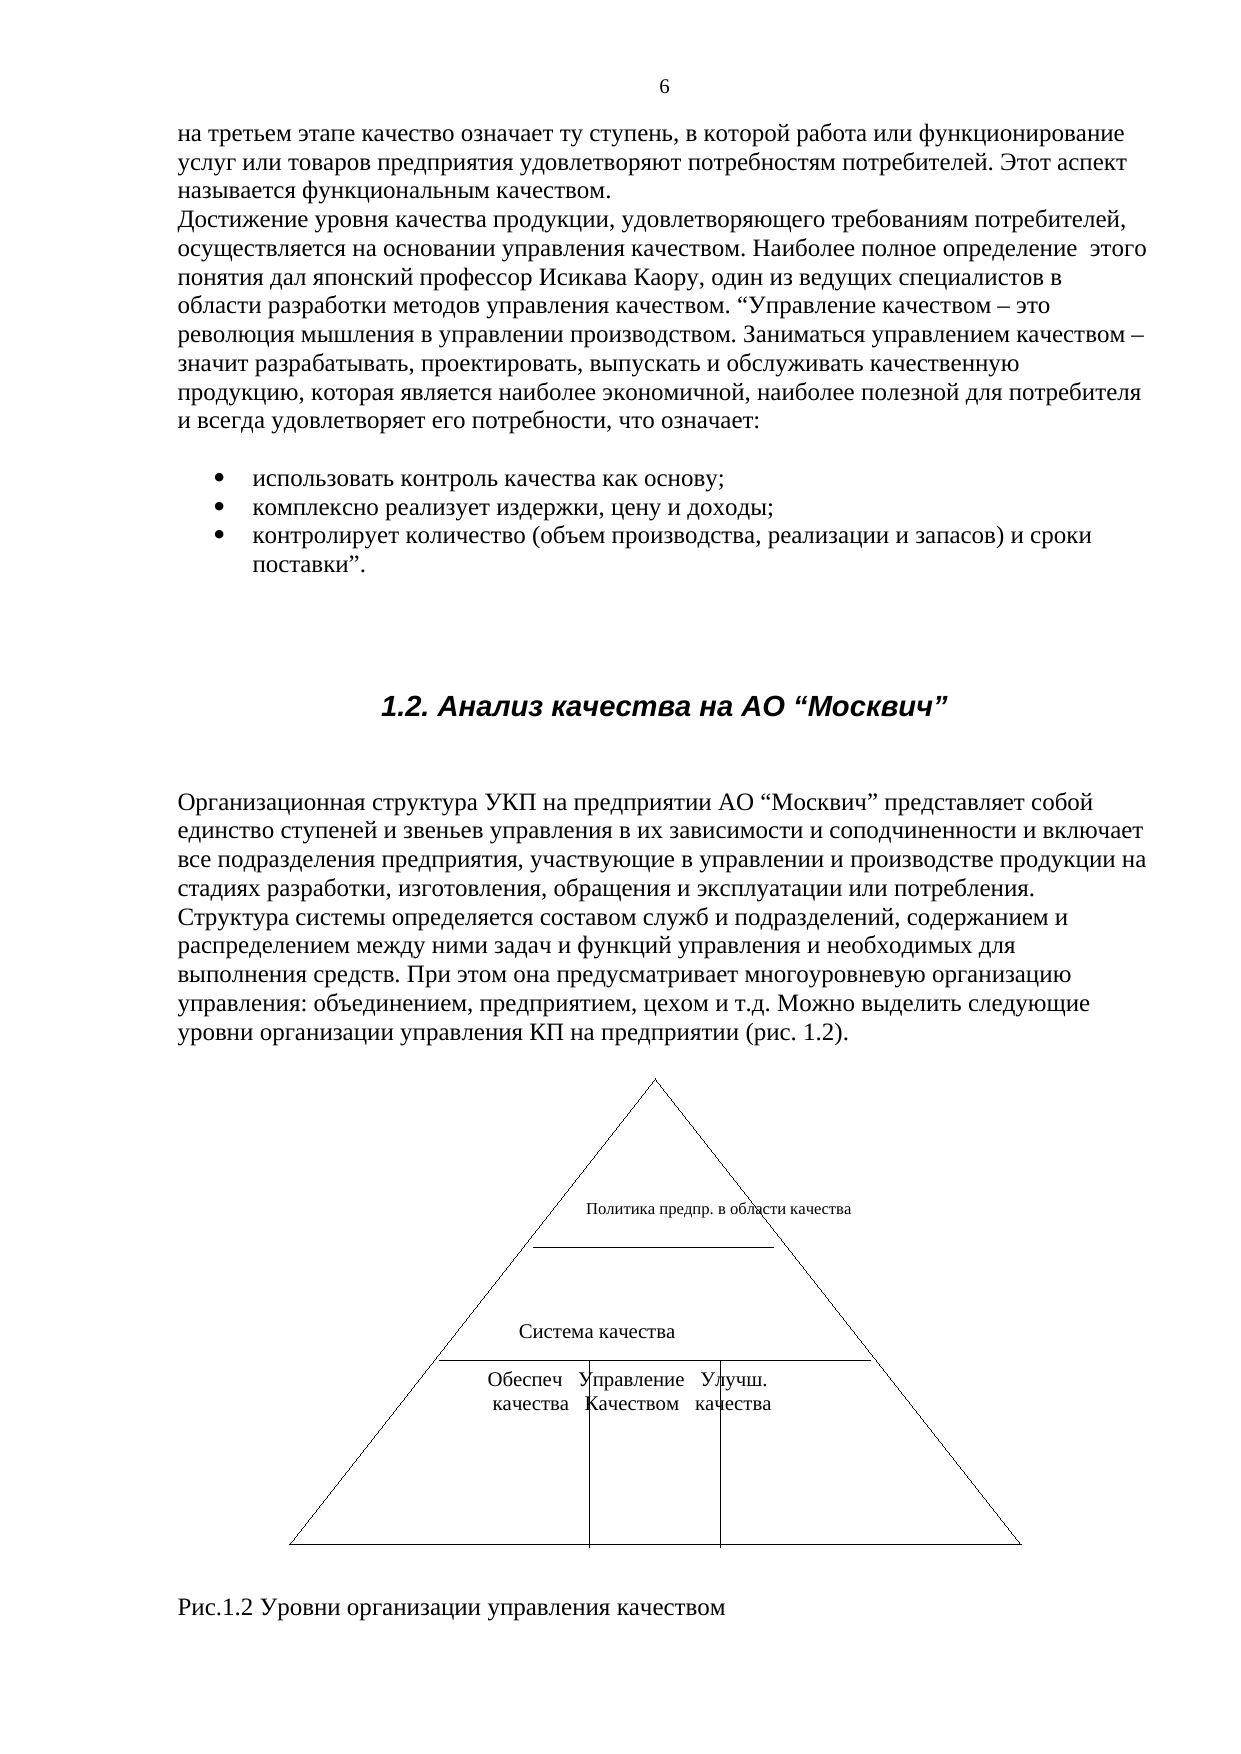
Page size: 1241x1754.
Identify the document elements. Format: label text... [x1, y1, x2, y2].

text Достижение уровня качества продукции, удовлетворяющего требованиям потребителей, осуществляется на основании управления качеством. Наиболее полное определение этого понятия дал японский профессор Исикава Каору, один из ведущих специалистов в области разработки методов управления качеством. “Управление качеством – это революция мышления в управлении производством. Заниматься управлением качеством – значит разрабатывать, проектировать, выпускать и обслуживать качественную продукцию, которая является наиболее экономичной, наиболее полезной для потребителя и всегда удовлетворяет его потребности, что означает: [177, 204, 1152, 434]
text Структура системы определяется составом служб и подразделений, содержанием и распределением между ними задач и функций управления и необходимых для выполнения средств. При этом она предусматривает многоуровневую организацию управления: объединением, предприятием, цехом и т.д. Можно выделить следующие уровни организации управления КП на предприятии (рис. 1.2). [177, 902, 1152, 1045]
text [177, 118, 1152, 204]
list использовать контроль качества как основу; [215, 463, 1152, 492]
subtitle 1.2. Анализ качества на АО “Москвич” [177, 689, 1152, 723]
text Организационная структура УКП на предприятии АО “Москвич” представляет собой единство ступеней и звеньев управления в их зависимости и соподчиненности и включает все подразделения предприятия, участвующие в управлении и производстве продукции на стадиях разработки, изготовления, обращения и эксплуатации или потребления. [177, 787, 1152, 902]
text Рис.1.2 Уровни организации управления качеством [177, 1592, 1152, 1620]
list комплексно реализует издержки, цену и доходы; [215, 492, 1152, 521]
list контролирует количество (объем производства, реализации и запасов) и сроки поставки”. [215, 521, 1152, 578]
